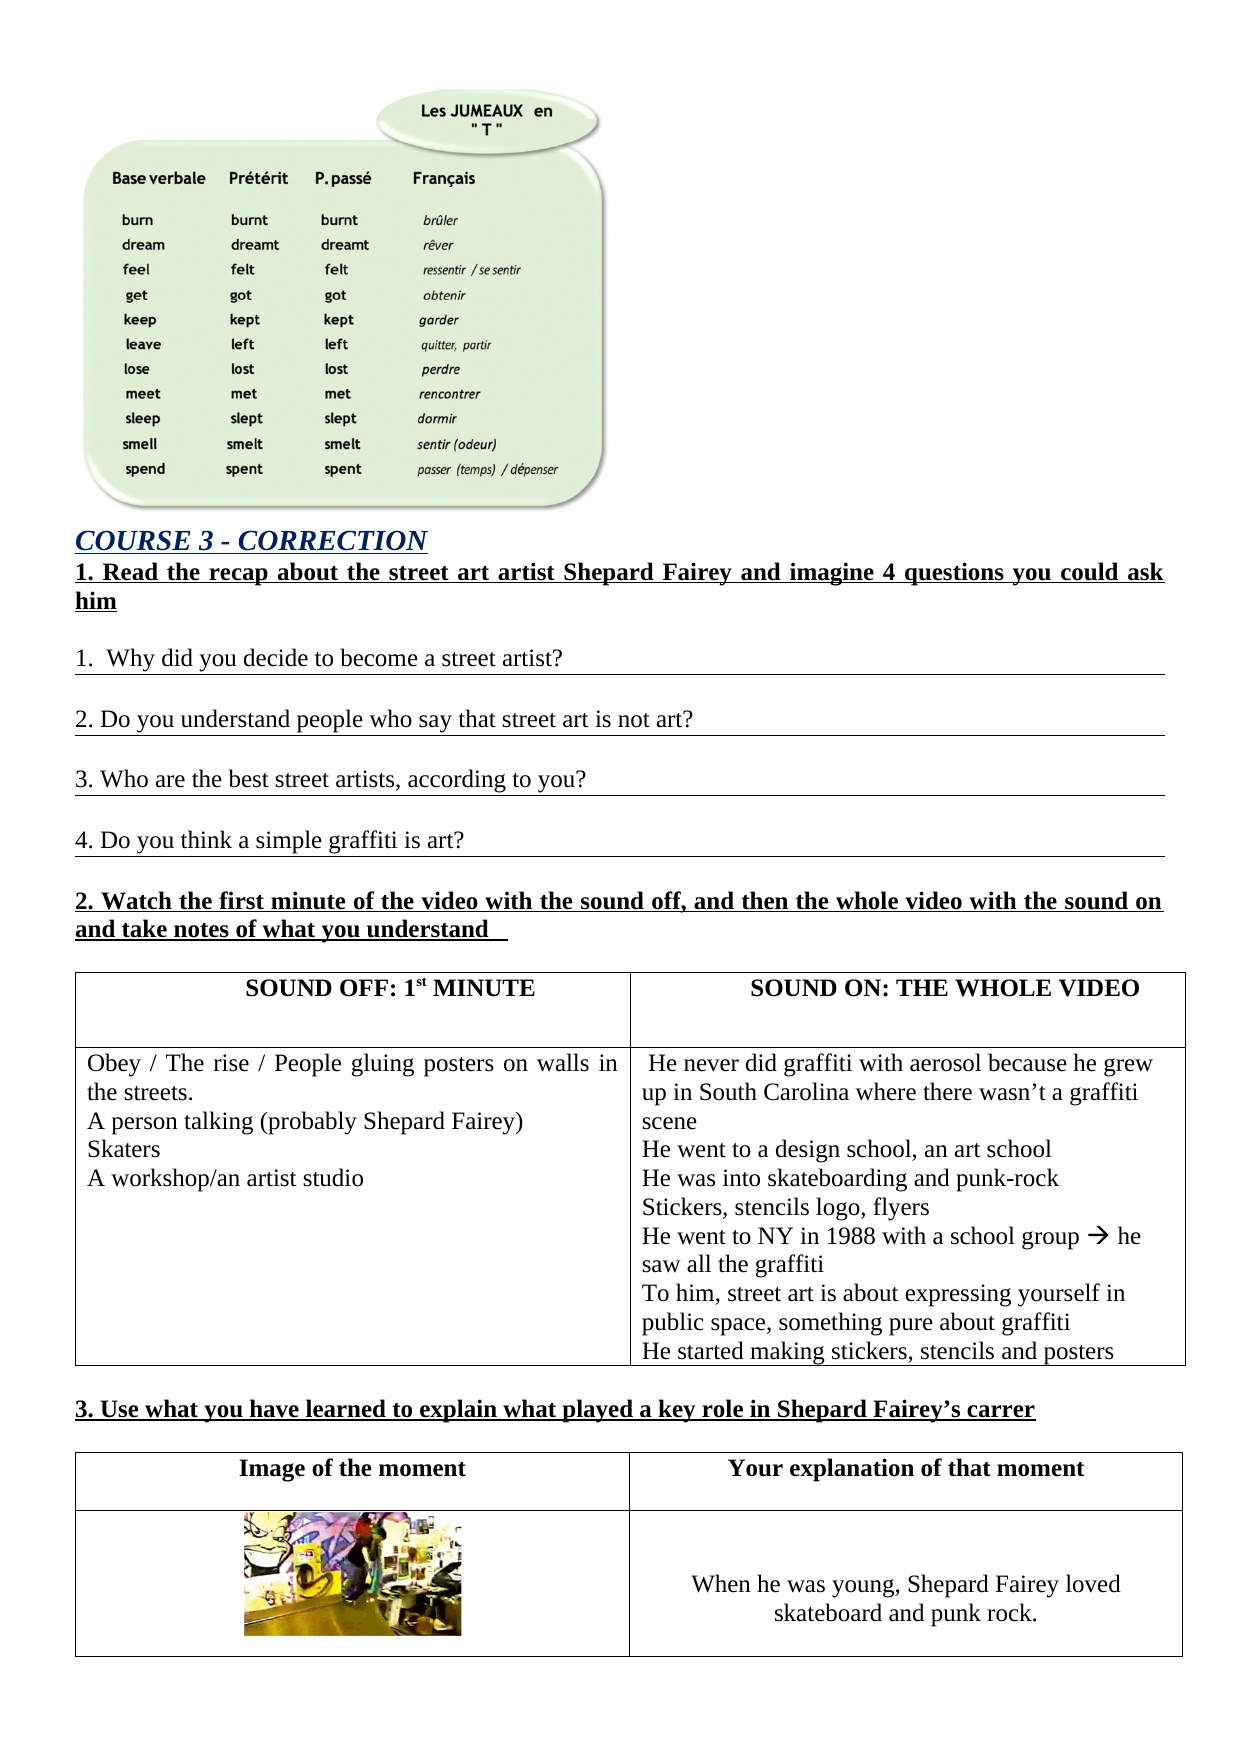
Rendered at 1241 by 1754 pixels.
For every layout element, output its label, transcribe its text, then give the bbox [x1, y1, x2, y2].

table_cell [76, 1511, 629, 1656]
table_cell He never did graffiti with aerosol because he grew up in South Carolina where there wasn’t a graffiti scene He went to a design school, an art school He was into skateboarding and punk-rock Stickers, stencils logo, flyers He went to NY in 1988 with a school group he saw all the graffiti To him, street art is about expressing yourself in public space, something pure about graffiti He started making stickers, stencils and posters [631, 1048, 1185, 1364]
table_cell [630, 1511, 1182, 1656]
table_header SOUND ON: THE WHOLE VIDEO [631, 973, 1185, 1047]
text 2. Do you understand people who say that street art is not art? [75, 704, 1165, 735]
table_header Image of the moment [76, 1453, 629, 1510]
text 4. Do you think a simple graffiti is art? [75, 825, 1165, 856]
picture [75, 75, 617, 524]
text 1. Read the recap about the street art artist Shepard Fairey and imagine 4 questions you could ask him [75, 583, 1165, 614]
table_cell Obey / The rise / People gluing posters on walls in the streets. A person talking (probably Shepard Fairey) Skaters A workshop/an artist studio [76, 1048, 630, 1364]
table_header Your explanation of that moment [630, 1453, 1182, 1510]
text 1. Read the recap about the street art artist Shepard Fairey and imagine 4 questions you could ask him [75, 557, 1165, 582]
picture [243, 1511, 462, 1636]
text 2. Watch the first minute of the video with the sound off, and then the whole video with the sound on and take notes of what you understand [75, 886, 1165, 943]
table_header SOUND OFF: 1st MINUTE [76, 973, 630, 1047]
text COURSE 3 - CORRECTION [75, 523, 1165, 557]
text 1. Why did you decide to become a street artist? [75, 643, 1165, 674]
text 3. Use what you have learned to explain what played a key role in Shepard Fairey’s carrer [75, 1394, 1165, 1423]
text 3. Who are the best street artists, according to you? [75, 764, 1165, 795]
